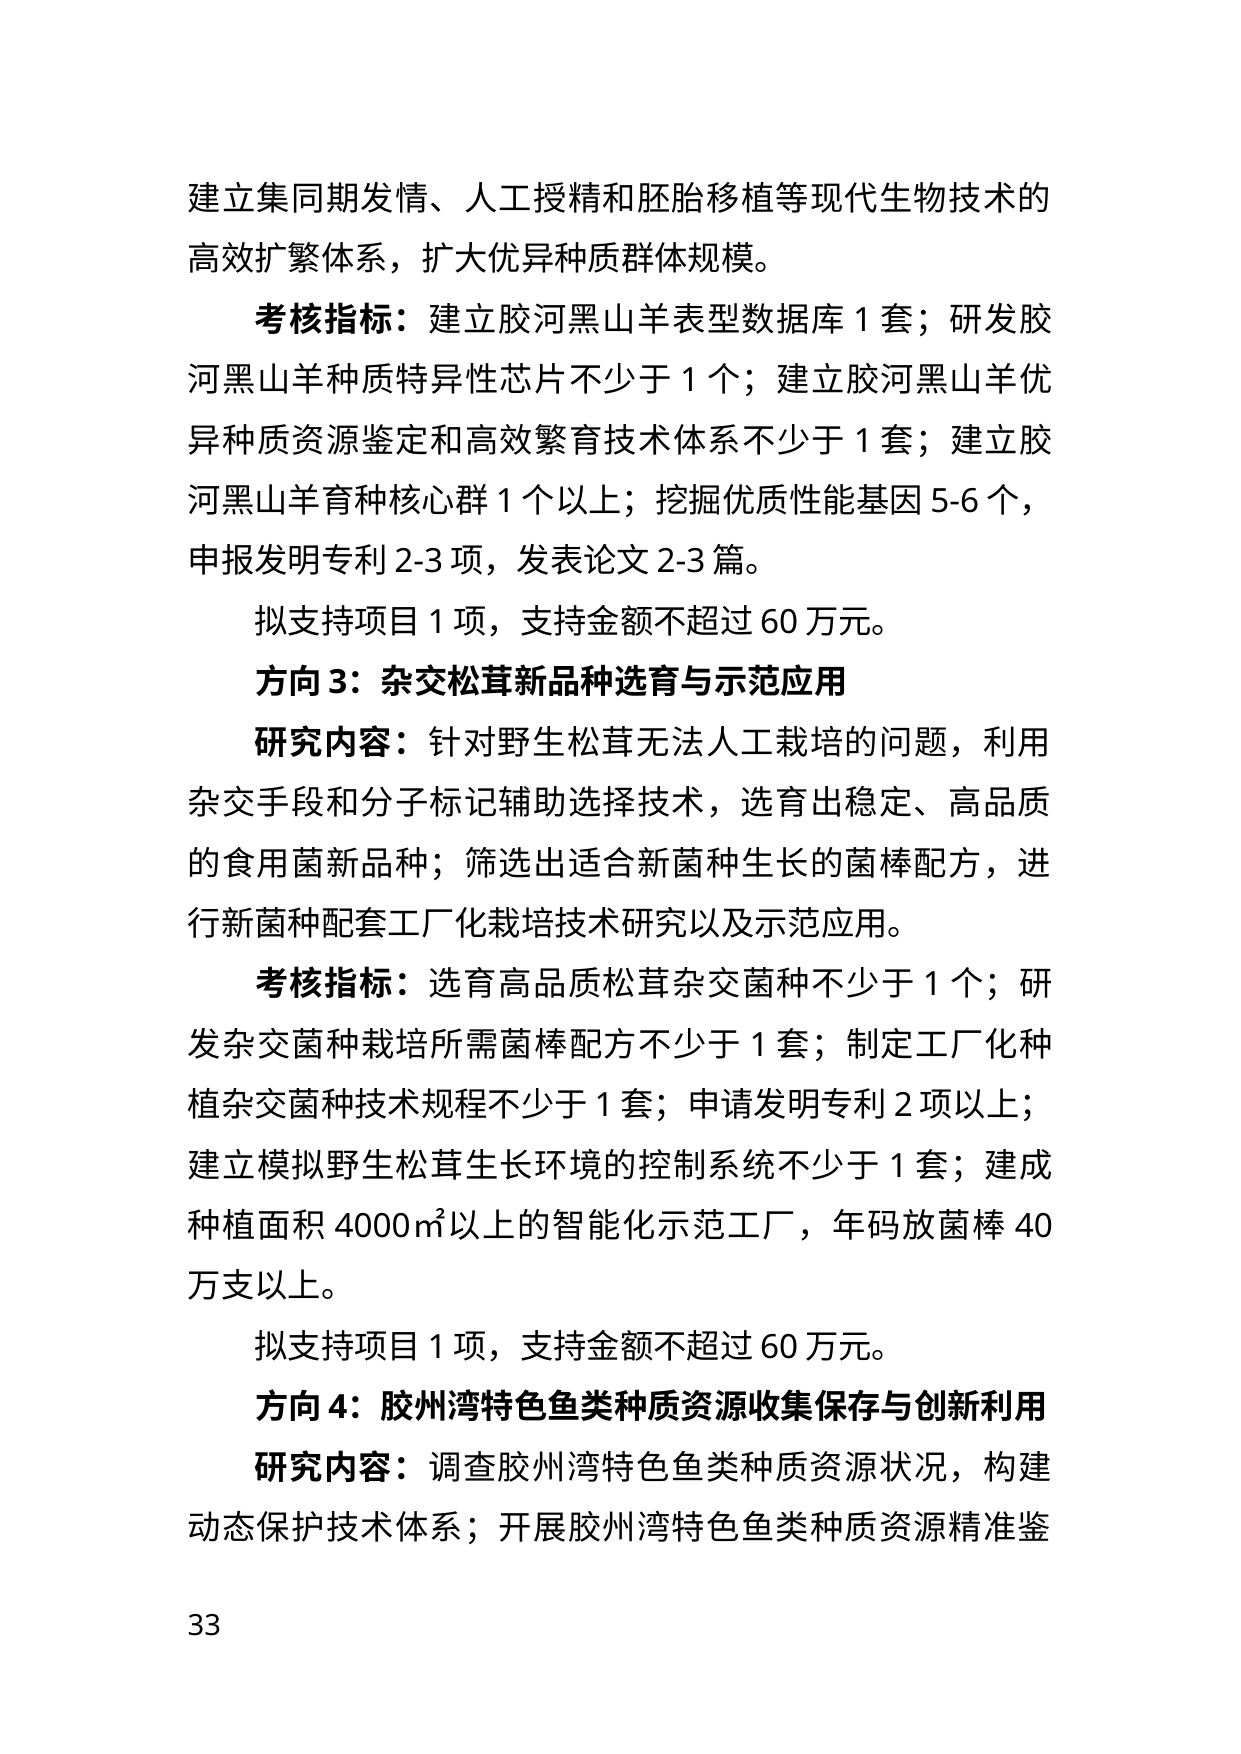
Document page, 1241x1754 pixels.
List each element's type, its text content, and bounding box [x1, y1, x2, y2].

text 考核指标：建立胶河黑山羊表型数据库1套；研发胶河黑山羊种质特异性芯片不少于1个；建立胶河黑山羊优异种质资源鉴定和高效繁育技术体系不少于1套；建立胶河黑山羊育种核心群1个以上；挖掘优质性能基因5-6个，申报发明专利2-3项，发表论文2-3篇。 [187, 283, 1053, 585]
text 拟支持项目1项，支持金额不超过60万元。 [187, 585, 1053, 645]
text 研究内容：针对野生松茸无法人工栽培的问题，利用杂交手段和分子标记辅助选择技术，选育出稳定、高品质的食用菌新品种；筛选出适合新菌种生长的菌棒配方，进行新菌种配套工厂化栽培技术研究以及示范应用。 [187, 706, 1053, 947]
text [187, 1431, 1053, 1552]
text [187, 162, 1053, 283]
text 考核指标：选育高品质松茸杂交菌种不少于1个；研发杂交菌种栽培所需菌棒配方不少于1套；制定工厂化种植杂交菌种技术规程不少于1套；申请发明专利2项以上；建立模拟野生松茸生长环境的控制系统不少于1套；建成种植面积4000㎡以上的智能化示范工厂，年码放菌棒40万支以上。 [187, 947, 1053, 1310]
text 方向4：胶州湾特色鱼类种质资源收集保存与创新利用 [187, 1370, 1053, 1431]
text 方向3：杂交松茸新品种选育与示范应用 [187, 645, 1053, 706]
text 拟支持项目1项，支持金额不超过60万元。 [187, 1310, 1053, 1370]
